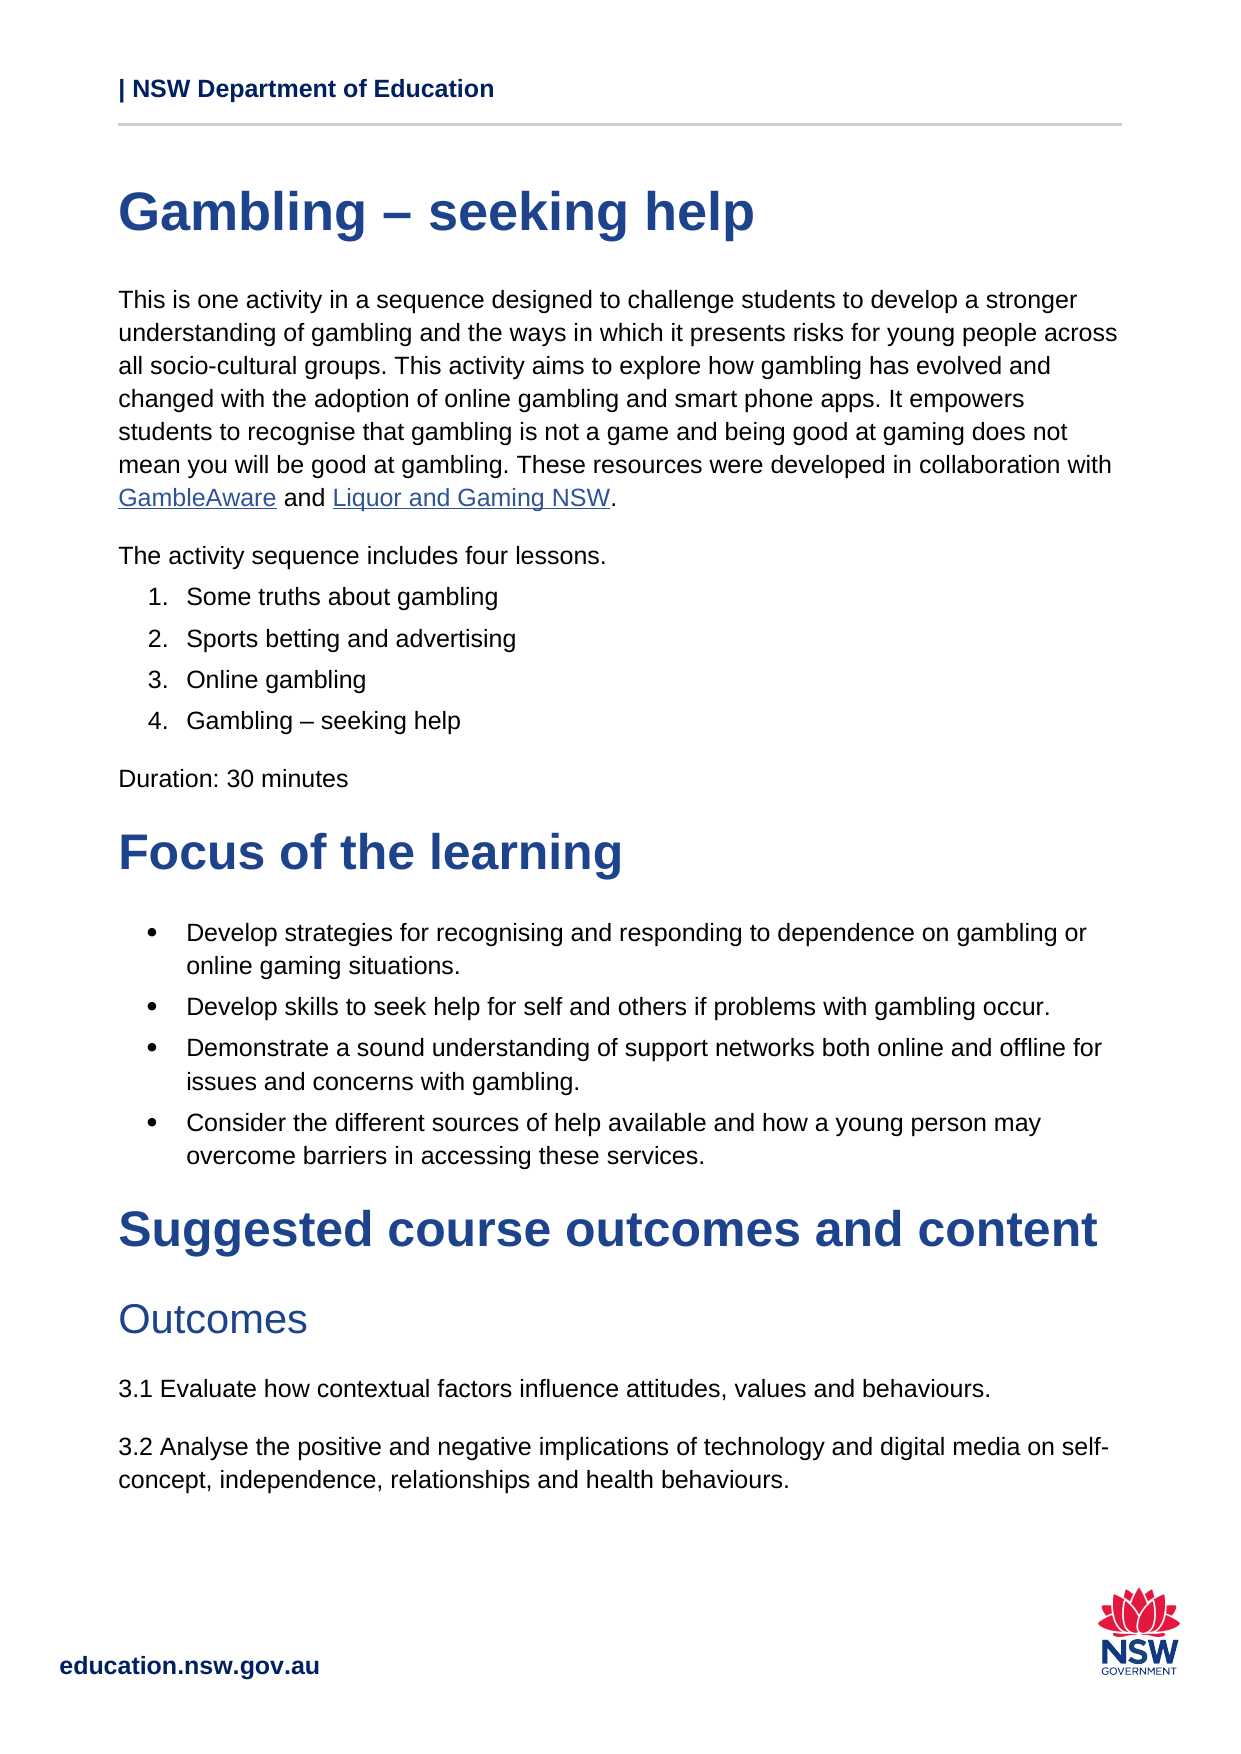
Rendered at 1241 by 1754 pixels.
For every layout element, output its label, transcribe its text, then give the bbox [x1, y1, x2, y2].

text This is one activity in a sequence designed to challenge students to develop a stronger understanding of gambling and the ways in which it presents risks for young people across all socio-cultural groups. This activity aims to explore how gambling has evolved and changed with the adoption of online gambling and smart phone apps. It empowers students to recognise that gambling is not a game and being good at gaming does not mean you will be good at gambling. These resources were developed in collaboration with GambleAware and Liquor and Gaming NSW. [118, 285, 1122, 512]
subtitle Suggested course outcomes and content [118, 1199, 1122, 1257]
text The activity sequence includes four lessons. [118, 541, 1122, 569]
subtitle Focus of the learning [118, 822, 1122, 880]
list Develop skills to seek help for self and others if problems with gambling occur. [148, 992, 1122, 1021]
list Online gambling [148, 665, 1122, 694]
list Develop strategies for recognising and responding to dependence on gambling or online gaming situations. [148, 917, 1122, 979]
list Gambling – seeking help [148, 706, 1122, 735]
text 3.2 Analyse the positive and negative implications of technology and digital media on self-concept, independence, relationships and health behaviours. [118, 1432, 1122, 1494]
list Demonstrate a sound understanding of support networks both online and offline for issues and concerns with gambling. [148, 1033, 1122, 1095]
text Duration: 30 minutes [118, 764, 1122, 793]
text 3.1 Evaluate how contextual factors influence attitudes, values and behaviours. [118, 1374, 1122, 1403]
list Sports betting and advertising [148, 623, 1122, 652]
subtitle Gambling – seeking help [118, 180, 1122, 242]
list Some truths about gambling [148, 582, 1122, 611]
list Consider the different sources of help available and how a young person may overcome barriers in accessing these services. [148, 1108, 1122, 1170]
picture [1097, 1586, 1181, 1675]
subtitle Outcomes [118, 1294, 1122, 1342]
